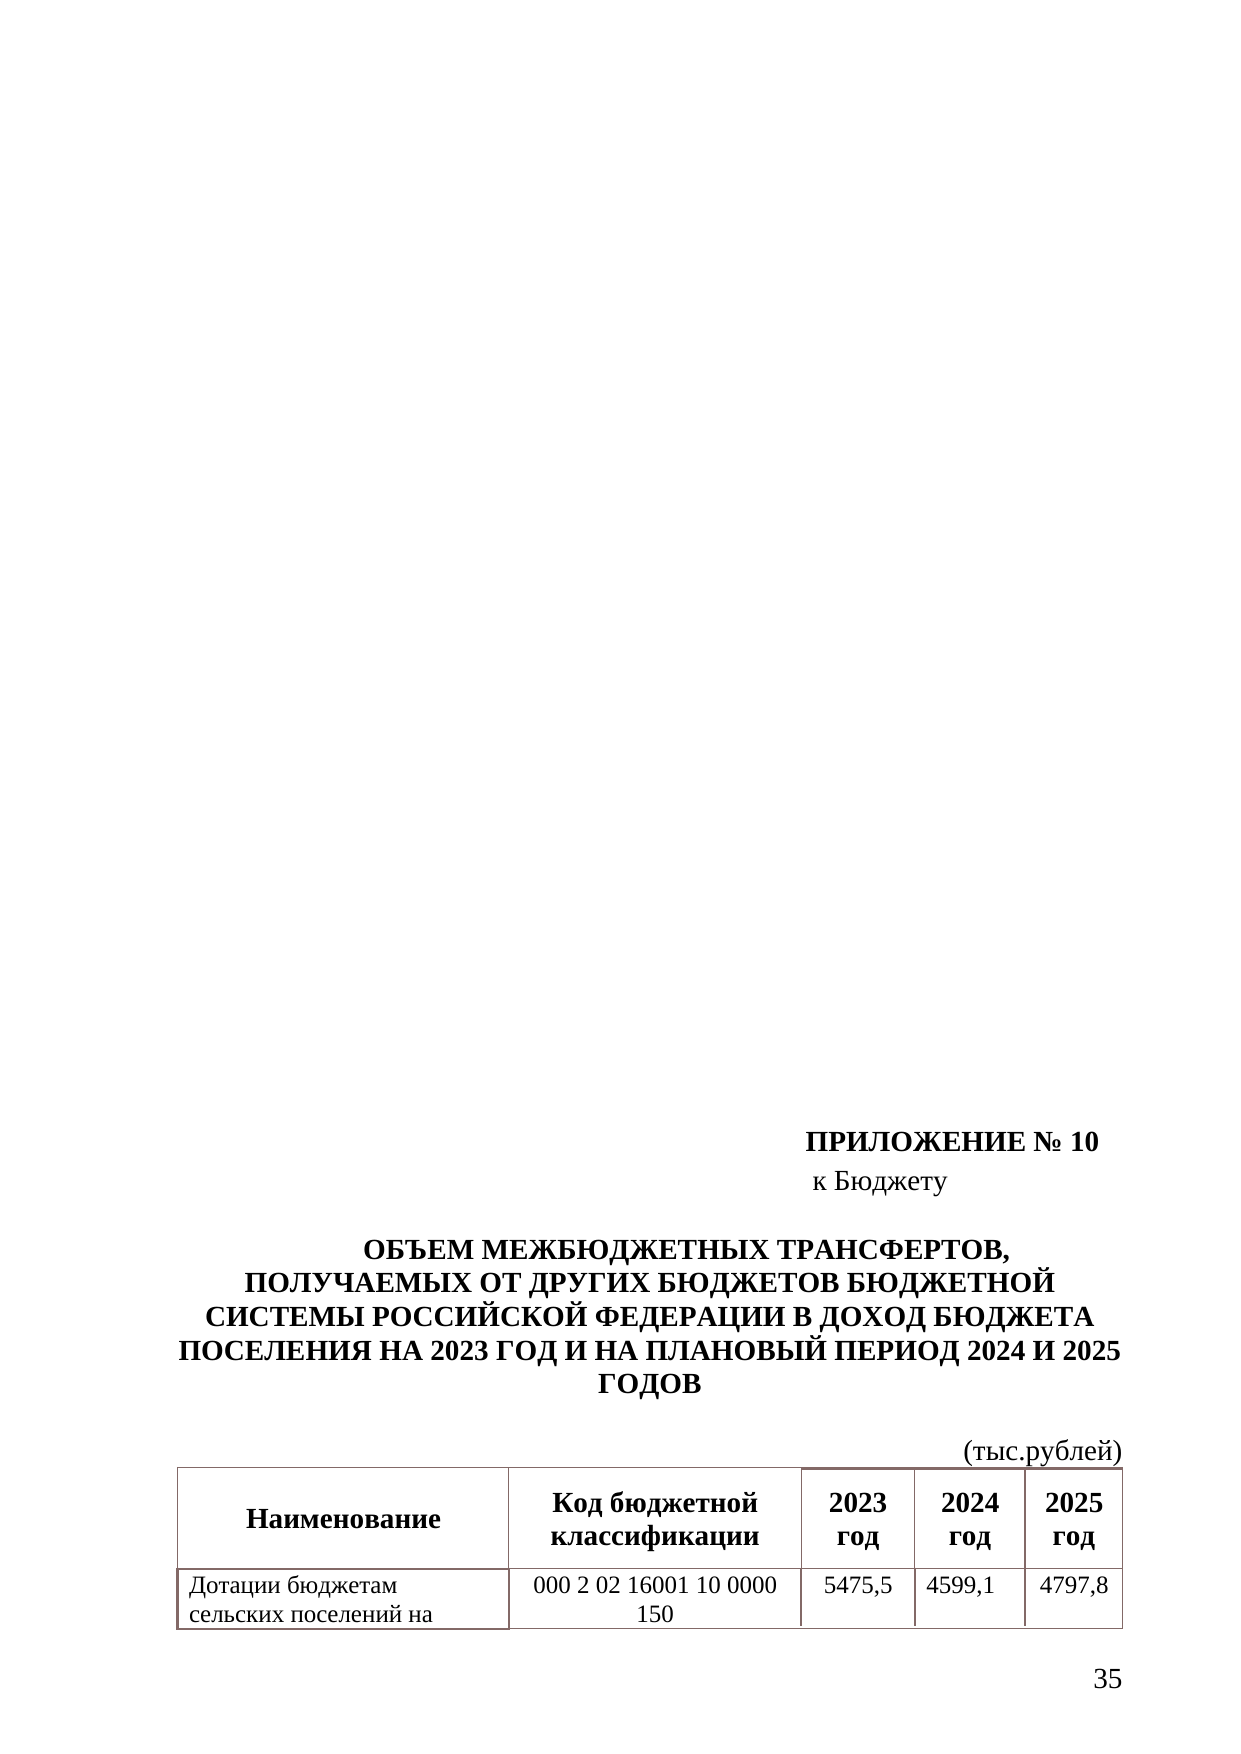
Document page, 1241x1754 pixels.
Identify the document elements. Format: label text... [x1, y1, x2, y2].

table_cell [510, 1569, 801, 1628]
table_header 2025 год [1026, 1470, 1122, 1567]
table_header Наименование [178, 1468, 508, 1567]
text (тыс.рублей) [177, 1433, 1122, 1467]
text Приложение № 10 [177, 1124, 1115, 1158]
table_cell 5475,5 [801, 1569, 915, 1628]
table_cell 4599,1 [915, 1569, 1025, 1628]
text к Бюджету [177, 1163, 1122, 1196]
table_header Код бюджетной классификации [509, 1468, 801, 1567]
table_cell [179, 1570, 508, 1628]
text ОБЪЕМ МЕЖБЮДЖЕТНЫХ ТРАНСФЕРТОВ, ПОЛУЧАЕМЫХ ОТ ДРУГИХ БЮДЖЕТОВ БЮДЖЕТНОЙ СИСТЕМЫ РОССИЙСКОЙ ФЕДЕРАЦИИ В ДОХОД БЮДЖЕТА ПОСЕЛЕНИЯ НА 2023 ГОД И НА ПЛАНОВЫЙ ПЕРИОД 2024 И 2025 ГОДОВ [177, 1232, 1122, 1400]
table_cell 4797,8 [1025, 1569, 1122, 1628]
table_header 2024 год [915, 1470, 1024, 1567]
table_header 2023 год [802, 1470, 914, 1567]
